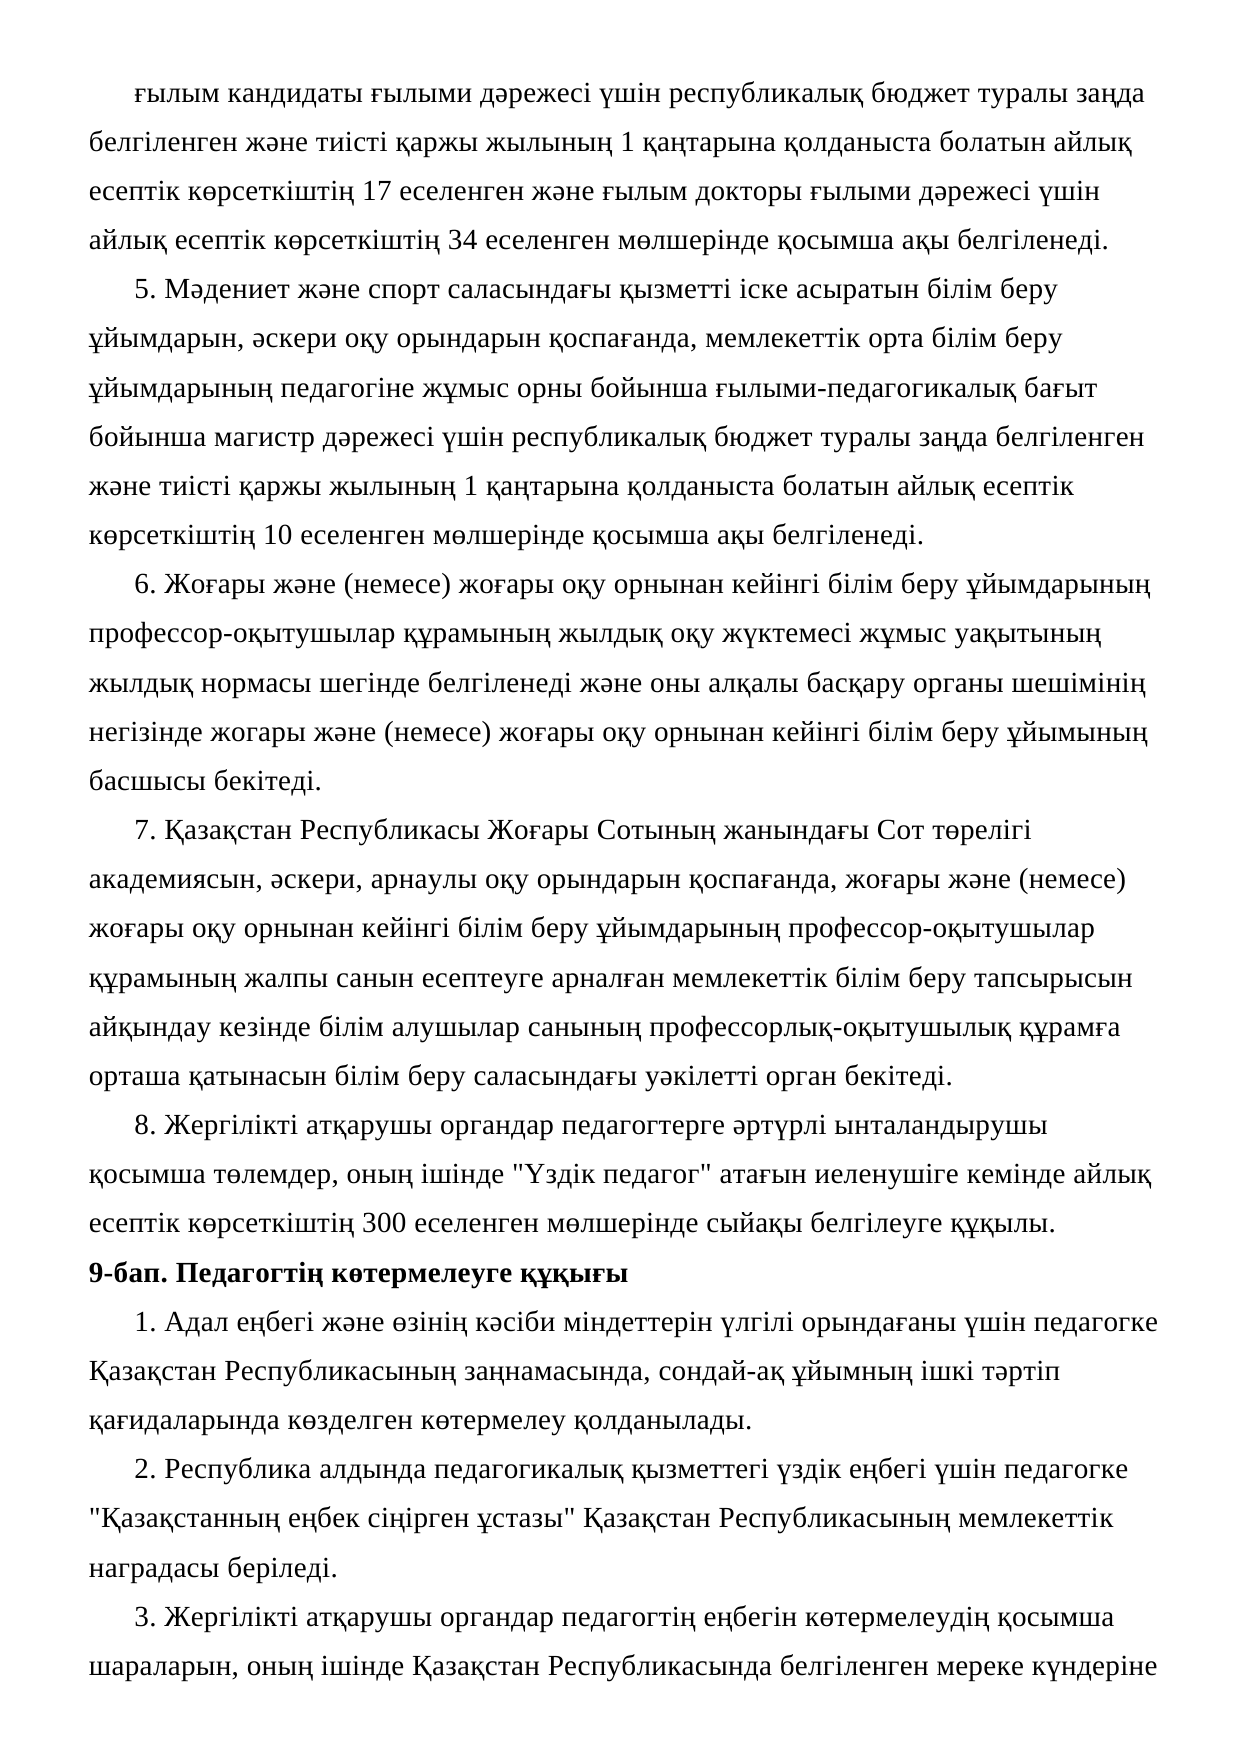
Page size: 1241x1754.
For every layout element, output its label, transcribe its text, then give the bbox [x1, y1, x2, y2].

text 6. Жоғары және (немесе) жоғары оқу орнынан кейінгі білім беру ұйымдарының профессор-оқытушылар құрамының жылдық оқу жүктемесі жұмыс уақытының жылдық нормасы шегінде белгіленеді және оны алқалы басқару органы шешімінің негізінде жогары және (немесе) жоғары оқу орнынан кейінгі білім беру ұйымының басшысы бекітеді. [89, 551, 1167, 797]
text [89, 1583, 1167, 1682]
text 5. Мәдениет және спорт саласындағы қызметті іске асыратын білім беру ұйымдарын, әскери оқу орындарын қоспағанда, мемлекеттік орта білім беру ұйымдарының педагогіне жұмыс орны бойынша ғылыми-педагогикалық бағыт бойынша магистр дәрежесі үшін республикалық бюджет туралы заңда белгіленген және тиісті қаржы жылының 1 қаңтарына қолданыста болатын айлық есептік көрсеткіштің 10 еселенген мөлшерінде қосымша ақы белгіленеді. [89, 256, 1167, 551]
text 1. Адал еңбегі және өзінің кәсіби міндеттерін үлгілі орындағаны үшін педагогке Қазақстан Республикасының заңнамасында, сондай-ақ ұйымның ішкі тәртіп қағидаларында көзделген көтермелеу қолданылады. [89, 1288, 1167, 1436]
text 8. Жергілікті атқарушы органдар педагогтерге әртүрлі ынталандырушы қосымша төлемдер, оның ішінде "Үздік педагог" атағын иеленушіге кемінде айлық есептік көрсеткіштің 300 еселенген мөлшерінде сыйақы белгілеуге құқылы. [89, 1092, 1167, 1239]
text 7. Қазақстан Республикасы Жоғары Сотының жанындағы Сот төрелігі академиясын, әскери, арнаулы оқу орындарын қоспағанда, жоғары және (немесе) жоғары оқу орнынан кейінгі білім беру ұйымдарының профессор-оқытушылар құрамының жалпы санын есептеуге арналған мемлекеттік білім беру тапсырысын айқындау кезінде білім алушылар санының профессорлық-оқытушылық құрамға орташа қатынасын білім беру саласындағы уәкілетті орган бекітеді. [89, 797, 1167, 1092]
text ғылым кандидаты ғылыми дәрежесі үшін республикалық бюджет туралы заңда белгіленген және тиісті қаржы жылының 1 қаңтарына қолданыста болатын айлық есептік көрсеткіштің 17 еселенген және ғылым докторы ғылыми дәрежесі үшін айлық есептік көрсеткіштің 34 еселенген мөлшерінде қосымша ақы белгіленеді. [89, 59, 1167, 256]
text 9-бап. Педагогтің көтермелеуге құқығы [89, 1239, 1167, 1288]
text 2. Республика алдында педагогикалық қызметтегі үздік еңбегі үшін педагогке "Қазақстанның еңбек сіңірген ұстазы" Қазақстан Республикасының мемлекеттік наградасы беріледі. [89, 1436, 1167, 1583]
